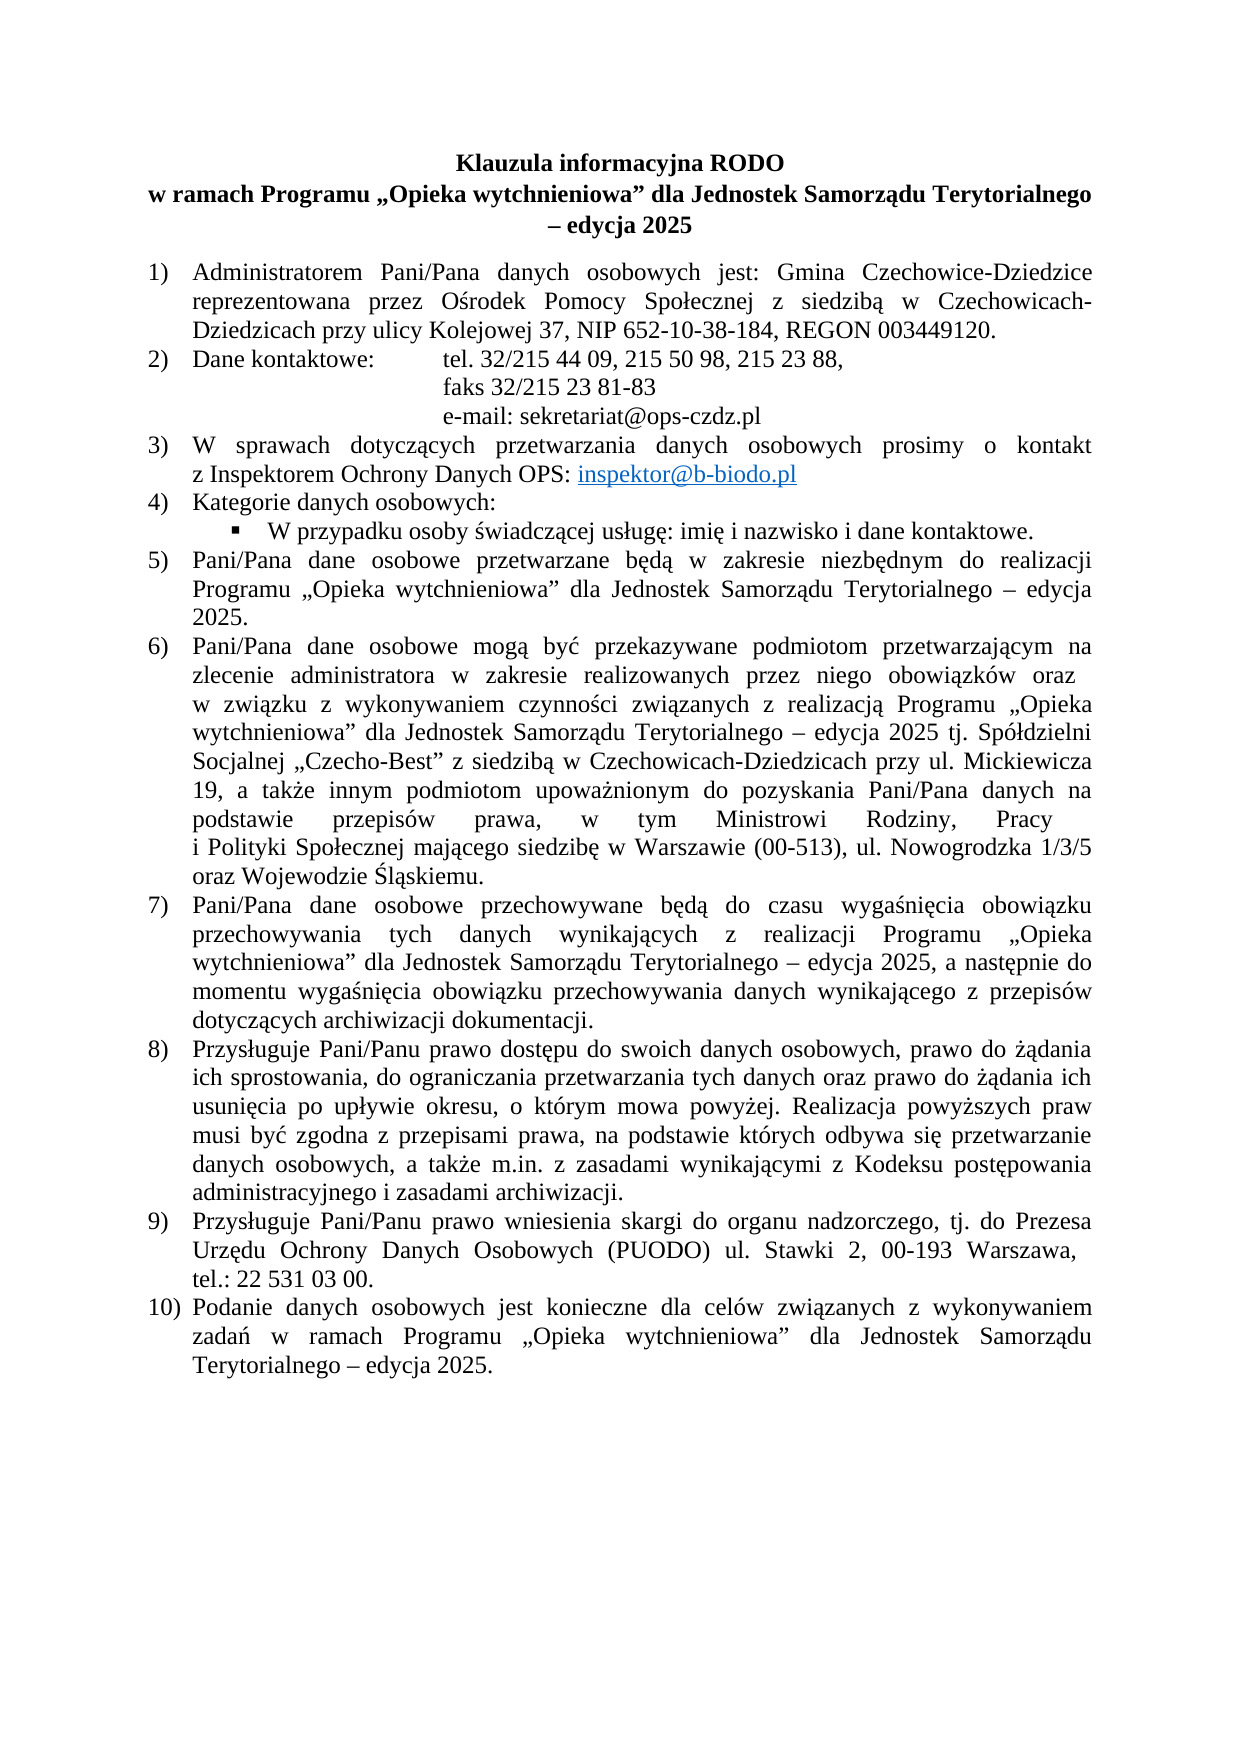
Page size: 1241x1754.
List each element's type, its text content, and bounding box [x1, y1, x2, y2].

list W przypadku osoby świadczącej usługę: imię i nazwisko i dane kontaktowe. [229, 516, 1093, 545]
list W sprawach dotyczących przetwarzania danych osobowych prosimy o kontakt z Inspektorem Ochrony Danych OPS: inspektor@b-biodo.pl [148, 430, 1093, 487]
list Pani/Pana dane osobowe przetwarzane będą w zakresie niezbędnym do realizacji Programu „Opieka wytchnieniowa” dla Jednostek Samorządu Terytorialnego – edycja 2025. [148, 545, 1093, 631]
list Pani/Pana dane osobowe przechowywane będą do czasu wygaśnięcia obowiązku przechowywania tych danych wynikających z realizacji Programu „Opieka wytchnieniowa” dla Jednostek Samorządu Terytorialnego – edycja 2025, a następnie do momentu wygaśnięcia obowiązku przechowywania danych wynikającego z przepisów dotyczących archiwizacji dokumentacji. [148, 890, 1093, 1034]
text e-mail: sekretariat@ops-czdz.pl [383, 401, 1093, 430]
text faks 32/215 23 81-83 [413, 372, 1093, 401]
list Kategorie danych osobowych: [148, 487, 1093, 516]
list Administratorem Pani/Pana danych osobowych jest: Gmina Czechowice-Dziedzice reprezentowana przez Ośrodek Pomocy Społecznej z siedzibą w Czechowicach-Dziedzicach przy ulicy Kolejowej 37, NIP 652-10-38-184, REGON 003449120. [148, 257, 1093, 344]
list Przysługuje Pani/Panu prawo wniesienia skargi do organu nadzorczego, tj. do Prezesa Urzędu Ochrony Danych Osobowych (PUODO) ul. Stawki 2, 00-193 Warszawa, tel.: 22 531 03 00. [148, 1206, 1093, 1292]
list Podanie danych osobowych jest konieczne dla celów związanych z wykonywaniem zadań w ramach Programu „Opieka wytchnieniowa” dla Jednostek Samorządu Terytorialnego – edycja 2025. [148, 1292, 1093, 1379]
text Klauzula informacyjna RODO w ramach Programu „Opieka wytchnieniowa” dla Jednostek Samorządu Terytorialnego – edycja 2025 [148, 148, 1093, 238]
list Dane kontaktowe: tel. 32/215 44 09, 215 50 98, 215 23 88, [148, 344, 1093, 372]
list Przysługuje Pani/Panu prawo dostępu do swoich danych osobowych, prawo do żądania ich sprostowania, do ograniczania przetwarzania tych danych oraz prawo do żądania ich usunięcia po upływie okresu, o którym mowa powyżej. Realizacja powyższych praw musi być zgodna z przepisami prawa, na podstawie których odbywa się przetwarzanie danych osobowych, a także m.in. z zasadami wynikającymi z Kodeksu postępowania administracyjnego i zasadami archiwizacji. [148, 1034, 1093, 1206]
list Pani/Pana dane osobowe mogą być przekazywane podmiotom przetwarzającym na zlecenie administratora w zakresie realizowanych przez niego obowiązków oraz w związku z wykonywaniem czynności związanych z realizacją Programu „Opieka wytchnieniowa” dla Jednostek Samorządu Terytorialnego – edycja 2025 tj. Spółdzielni Socjalnej „Czecho-Best” z siedzibą w Czechowicach-Dziedzicach przy ul. Mickiewicza 19, a także innym podmiotom upoważnionym do pozyskania Pani/Pana danych na podstawie przepisów prawa, w tym Ministrowi Rodziny, Pracy i Polityki Społecznej mającego siedzibę w Warszawie (00-513), ul. Nowogrodzka 1/3/5 oraz Wojewodzie Śląskiemu. [148, 631, 1093, 890]
